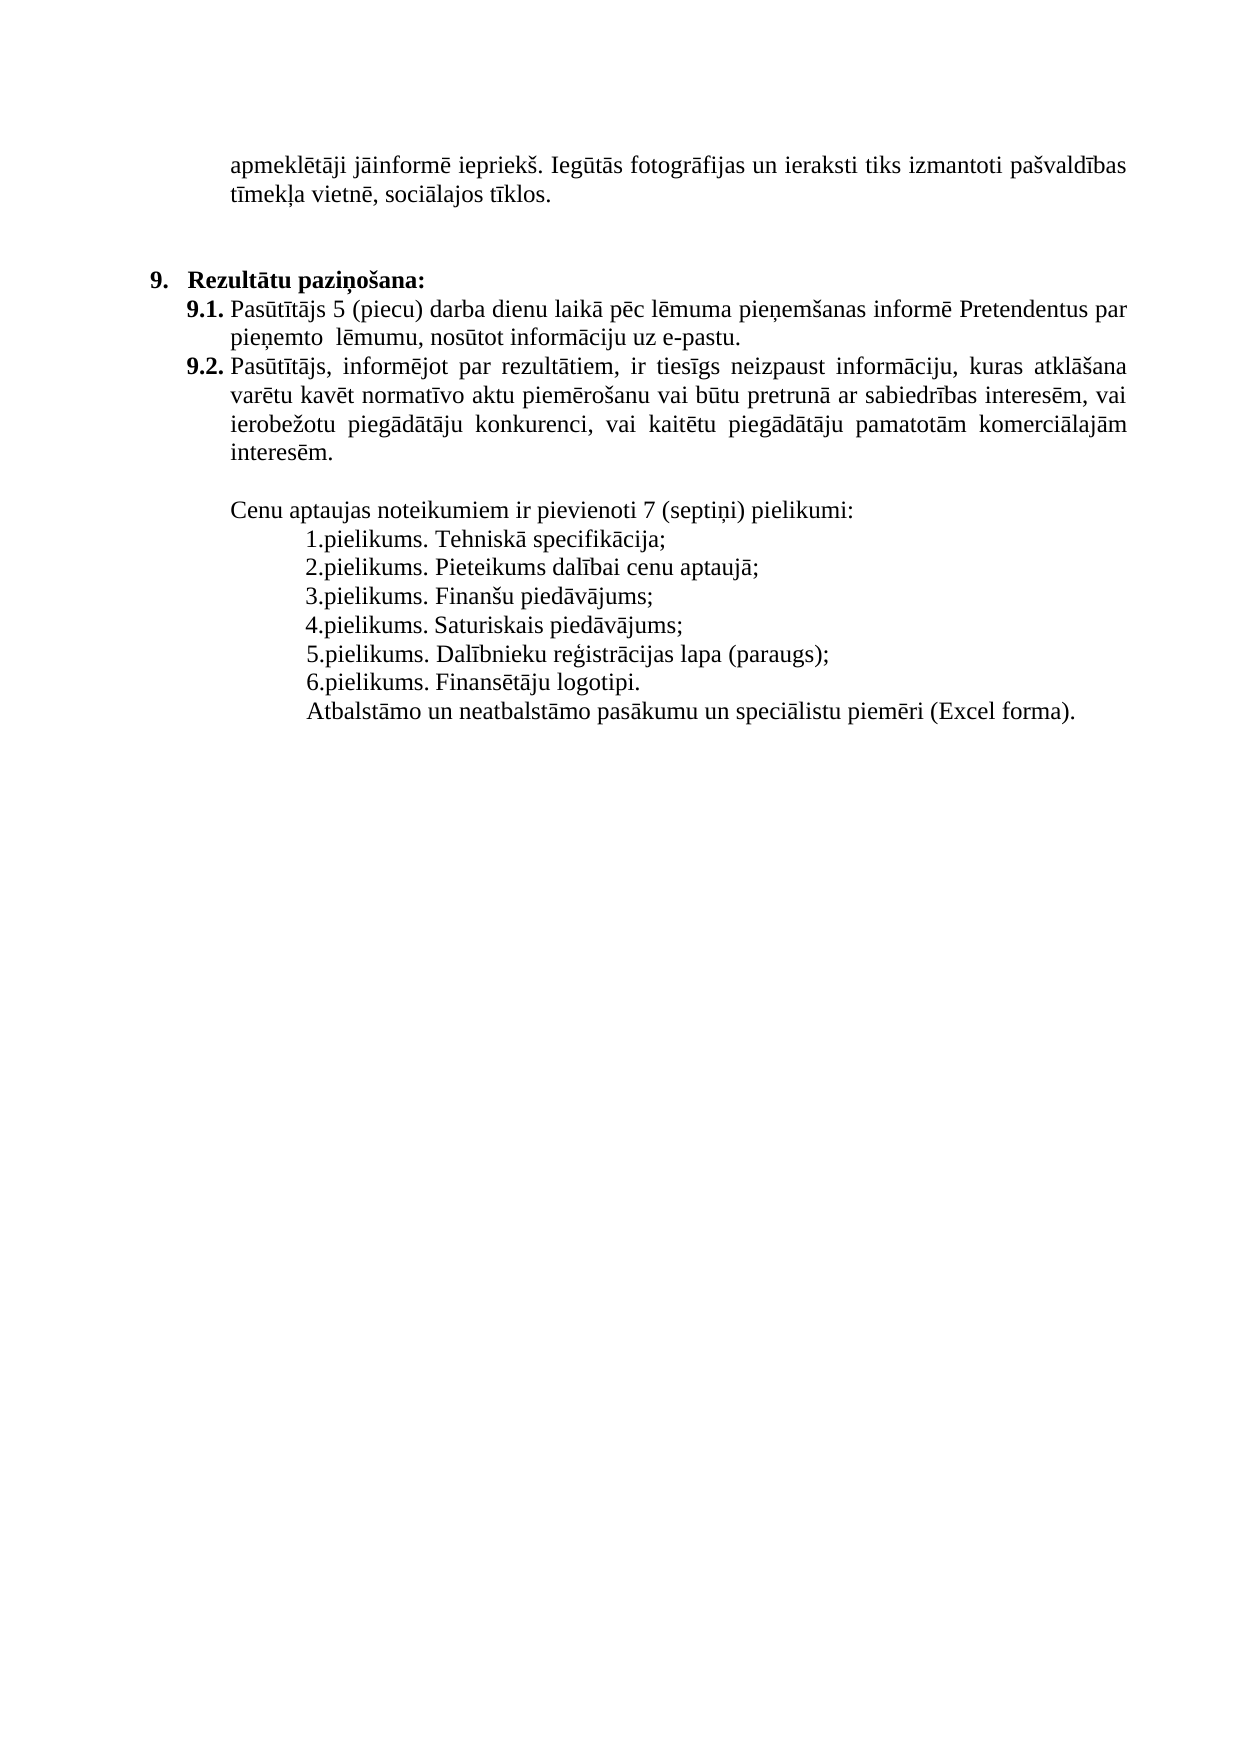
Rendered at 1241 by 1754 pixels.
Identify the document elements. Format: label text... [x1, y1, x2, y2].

text 3.pielikums. Finanšu piedāvājums; [230, 581, 1128, 610]
text 6.pielikums. Finansētāju logotipi. [230, 667, 1128, 696]
text Atbalstāmo un neatbalstāmo pasākumu un speciālistu piemēri (Excel forma). [230, 696, 1128, 725]
list Pasūtītājs 5 (piecu) darba dienu laikā pēc lēmuma pieņemšanas informē Pretendentus par pieņemto lēmumu, nosūtot informāciju uz e-pastu. [186, 294, 1128, 351]
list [186, 150, 1128, 207]
text 4.pielikums. Saturiskais piedāvājums; [230, 610, 1128, 639]
text 1.pielikums. Tehniskā specifikācija; [305, 524, 1128, 552]
text Cenu aptaujas noteikumiem ir pievienoti 7 (septiņi) pielikumi: [230, 495, 1128, 524]
list Pasūtītājs, informējot par rezultātiem, ir tiesīgs neizpaust informāciju, kuras atklāšana varētu kavēt normatīvo aktu piemērošanu vai būtu pretrunā ar sabiedrības interesēm, vai ierobežotu piegādātāju konkurenci, vai kaitētu piegādātāju pamatotām komerciālajām interesēm. [186, 351, 1128, 466]
text 5.pielikums. Dalībnieku reģistrācijas lapa (paraugs); [230, 639, 1128, 667]
text 2.pielikums. Pieteikums dalībai cenu aptaujā; [230, 552, 1128, 581]
list Rezultātu paziņošana: [150, 265, 1128, 294]
